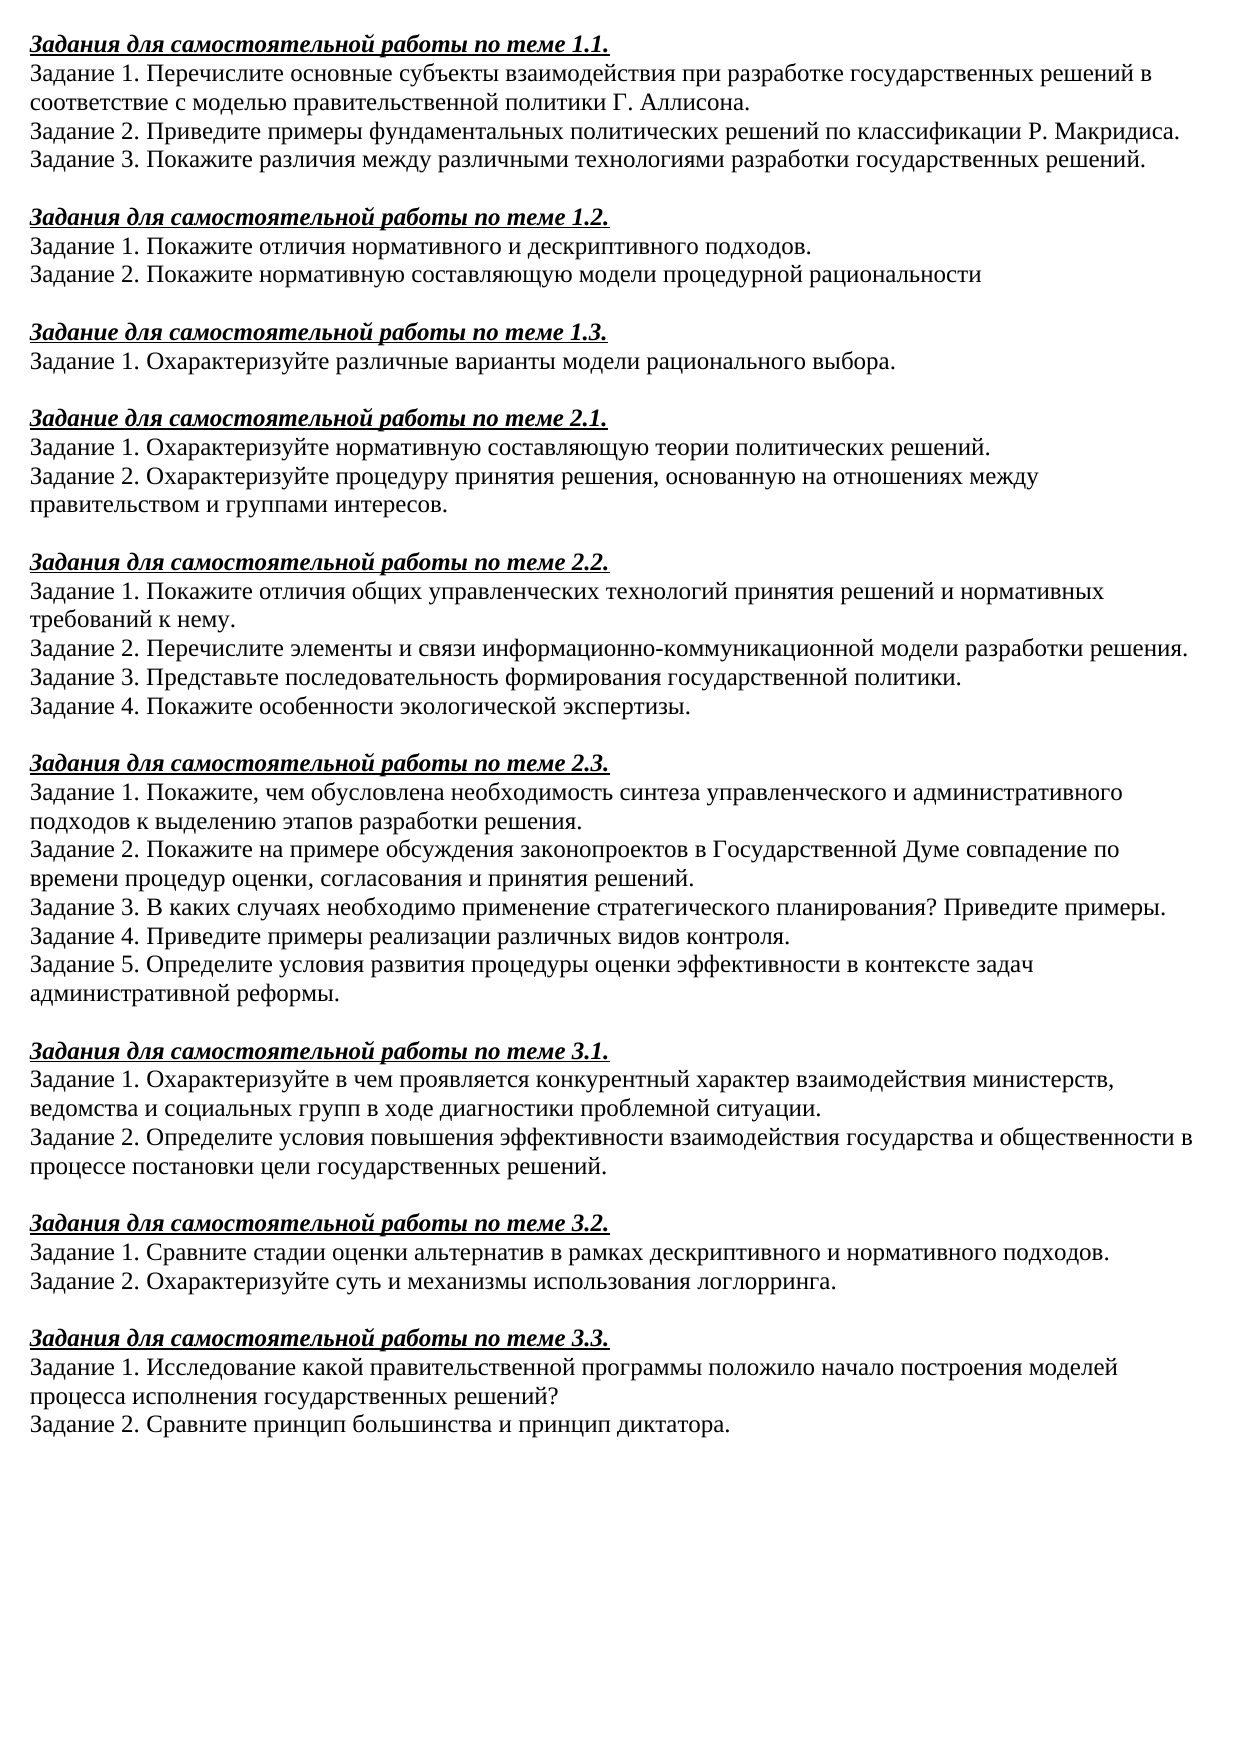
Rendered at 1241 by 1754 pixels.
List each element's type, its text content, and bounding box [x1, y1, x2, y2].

text Задания для самостоятельной работы по теме 3.3. [29, 1323, 1211, 1352]
text Задания для самостоятельной работы по теме 3.2. [29, 1208, 1211, 1237]
text Задание 1. Охарактеризуйте нормативную составляющую теории политических решений. [29, 432, 1211, 461]
text Задание для самостоятельной работы по теме 2.1. [29, 403, 1211, 432]
text Задание 2. Сравните принцип большинства и принцип диктатора. [29, 1409, 1211, 1438]
text Задание 2. Покажите нормативную составляющую модели процедурной рациональности [29, 259, 1211, 288]
text Задания для самостоятельной работы по теме 1.2. [29, 202, 1211, 231]
text Задание 1. Покажите отличия общих управленческих технологий принятия решений и нормативных требований к нему. [29, 576, 1211, 633]
text Задание 3. Представьте последовательность формирования государственной политики. [29, 662, 1211, 691]
text Задание 2. Покажите на примере обсуждения законопроектов в Государственной Думе совпадение по времени процедур оценки, согласования и принятия решений. [29, 834, 1211, 892]
text Задания для самостоятельной работы по теме 1.1. [29, 29, 1211, 58]
text Задание 2. Приведите примеры фундаментальных политических решений по классификации Р. Макридиса. [29, 116, 1211, 144]
text Задание 1. Перечислите основные субъекты взаимодействия при разработке государственных решений в соответствие с моделью правительственной политики Г. Аллисона. [29, 58, 1211, 116]
text Задание 3. Покажите различия между различными технологиями разработки государственных решений. [29, 144, 1211, 173]
text Задание 2. Охарактеризуйте суть и механизмы использования логлорринга. [29, 1266, 1211, 1294]
text Задание 1. Покажите, чем обусловлена необходимость синтеза управленческого и административного подходов к выделению этапов разработки решения. [29, 777, 1211, 834]
text Задание 4. Покажите особенности экологической экспертизы. [29, 691, 1211, 719]
text Задание 4. Приведите примеры реализации различных видов контроля. [29, 921, 1211, 949]
text Задание 5. Определите условия развития процедуры оценки эффективности в контексте задач административной реформы. [29, 949, 1211, 1007]
text Задание 1. Покажите отличия нормативного и дескриптивного подходов. [29, 231, 1211, 259]
text Задание 1. Сравните стадии оценки альтернатив в рамках дескриптивного и нормативного подходов. [29, 1237, 1211, 1266]
text Задание 1. Исследование какой правительственной программы положило начало построения моделей процесса исполнения государственных решений? [29, 1352, 1211, 1409]
text Задание 2. Перечислите элементы и связи информационно-коммуникационной модели разработки решения. [29, 633, 1211, 662]
text Задания для самостоятельной работы по теме 2.2. [29, 547, 1211, 576]
text Задание 2. Охарактеризуйте процедуру принятия решения, основанную на отношениях между правительством и группами интересов. [29, 461, 1211, 518]
text Задания для самостоятельной работы по теме 3.1. [29, 1036, 1211, 1064]
text Задание 3. В каких случаях необходимо применение стратегического планирования? Приведите примеры. [29, 892, 1211, 921]
text Задание для самостоятельной работы по теме 1.3. [29, 317, 1211, 346]
text Задание 2. Определите условия повышения эффективности взаимодействия государства и общественности в процессе постановки цели государственных решений. [29, 1122, 1211, 1179]
text Задания для самостоятельной работы по теме 2.3. [29, 748, 1211, 777]
text Задание 1. Охарактеризуйте различные варианты модели рационального выбора. [29, 346, 1211, 374]
text Задание 1. Охарактеризуйте в чем проявляется конкурентный характер взаимодействия министерств, ведомства и социальных групп в ходе диагностики проблемной ситуации. [29, 1064, 1211, 1122]
